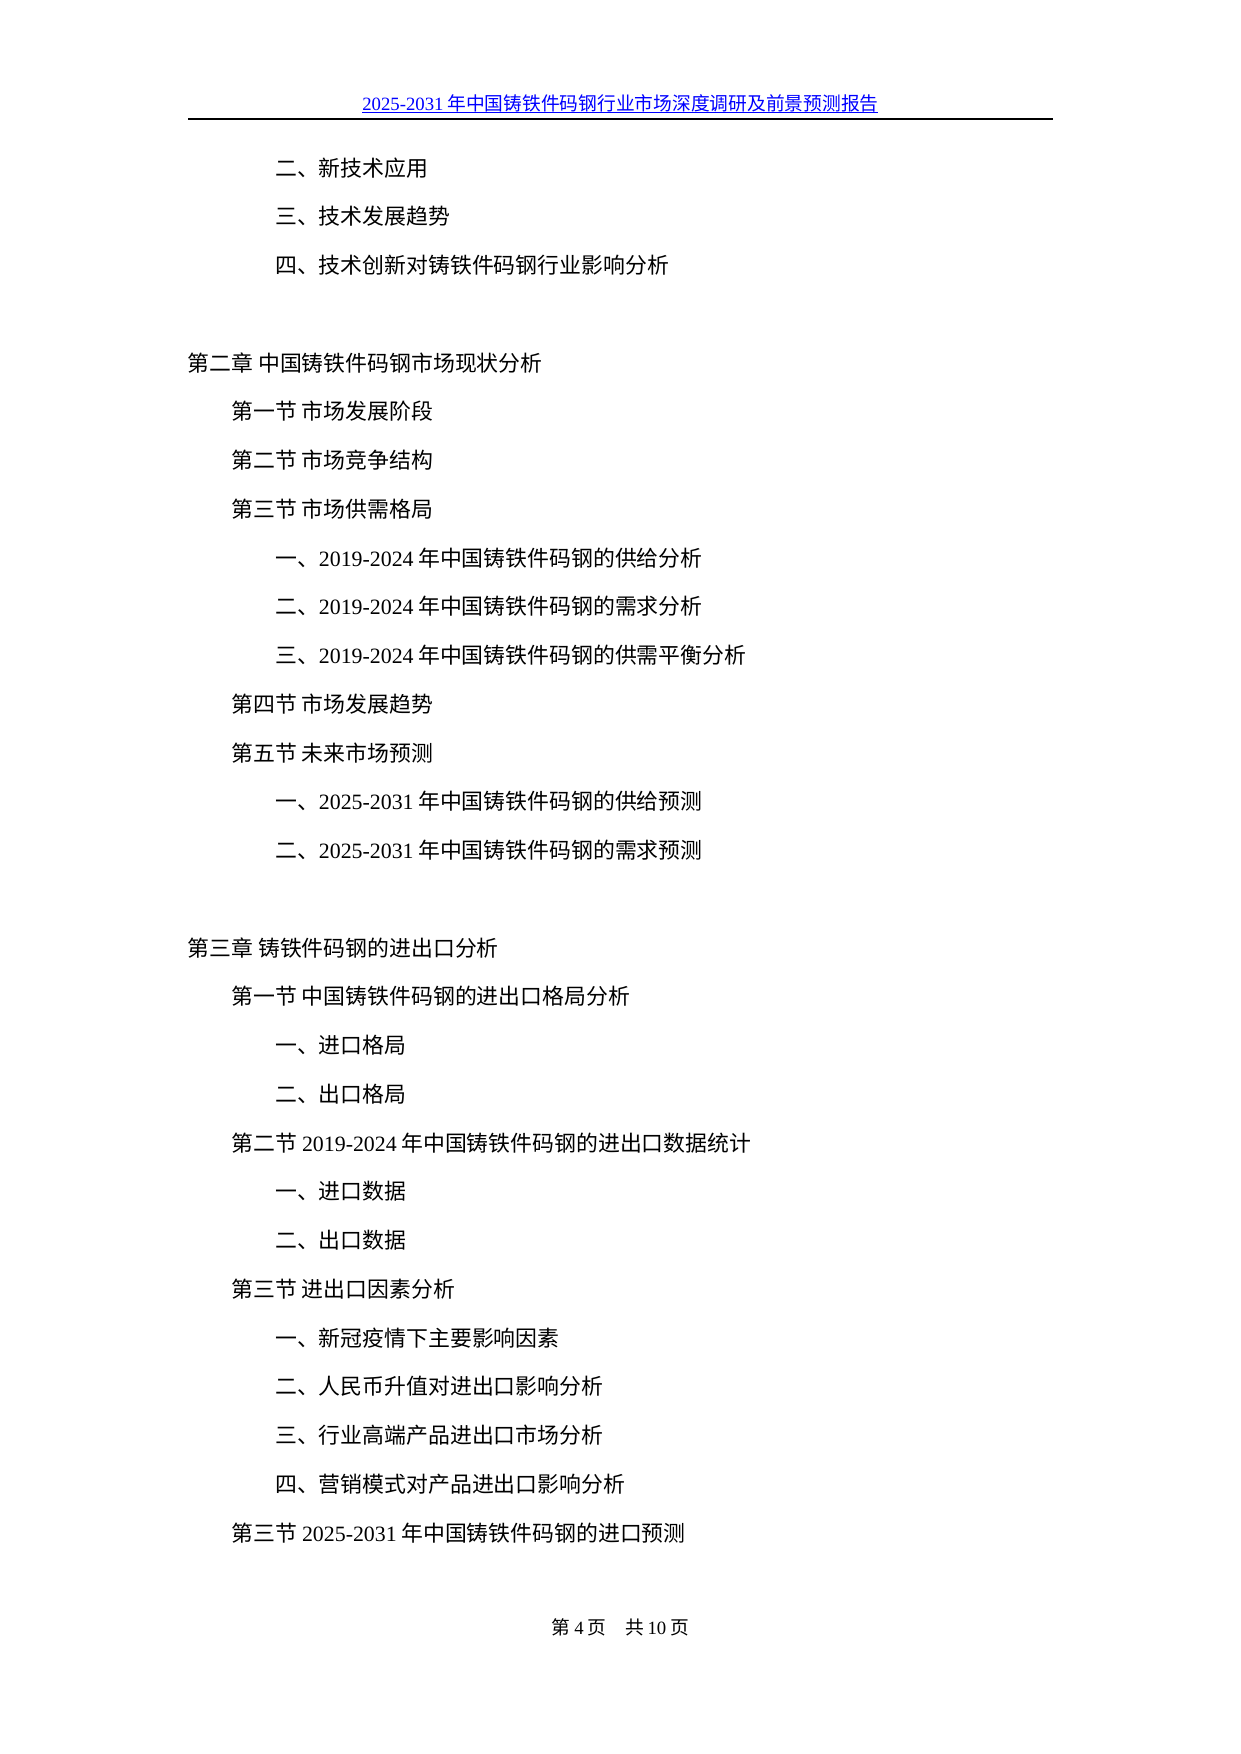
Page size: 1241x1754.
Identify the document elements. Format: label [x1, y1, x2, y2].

text [187, 150, 1053, 1548]
